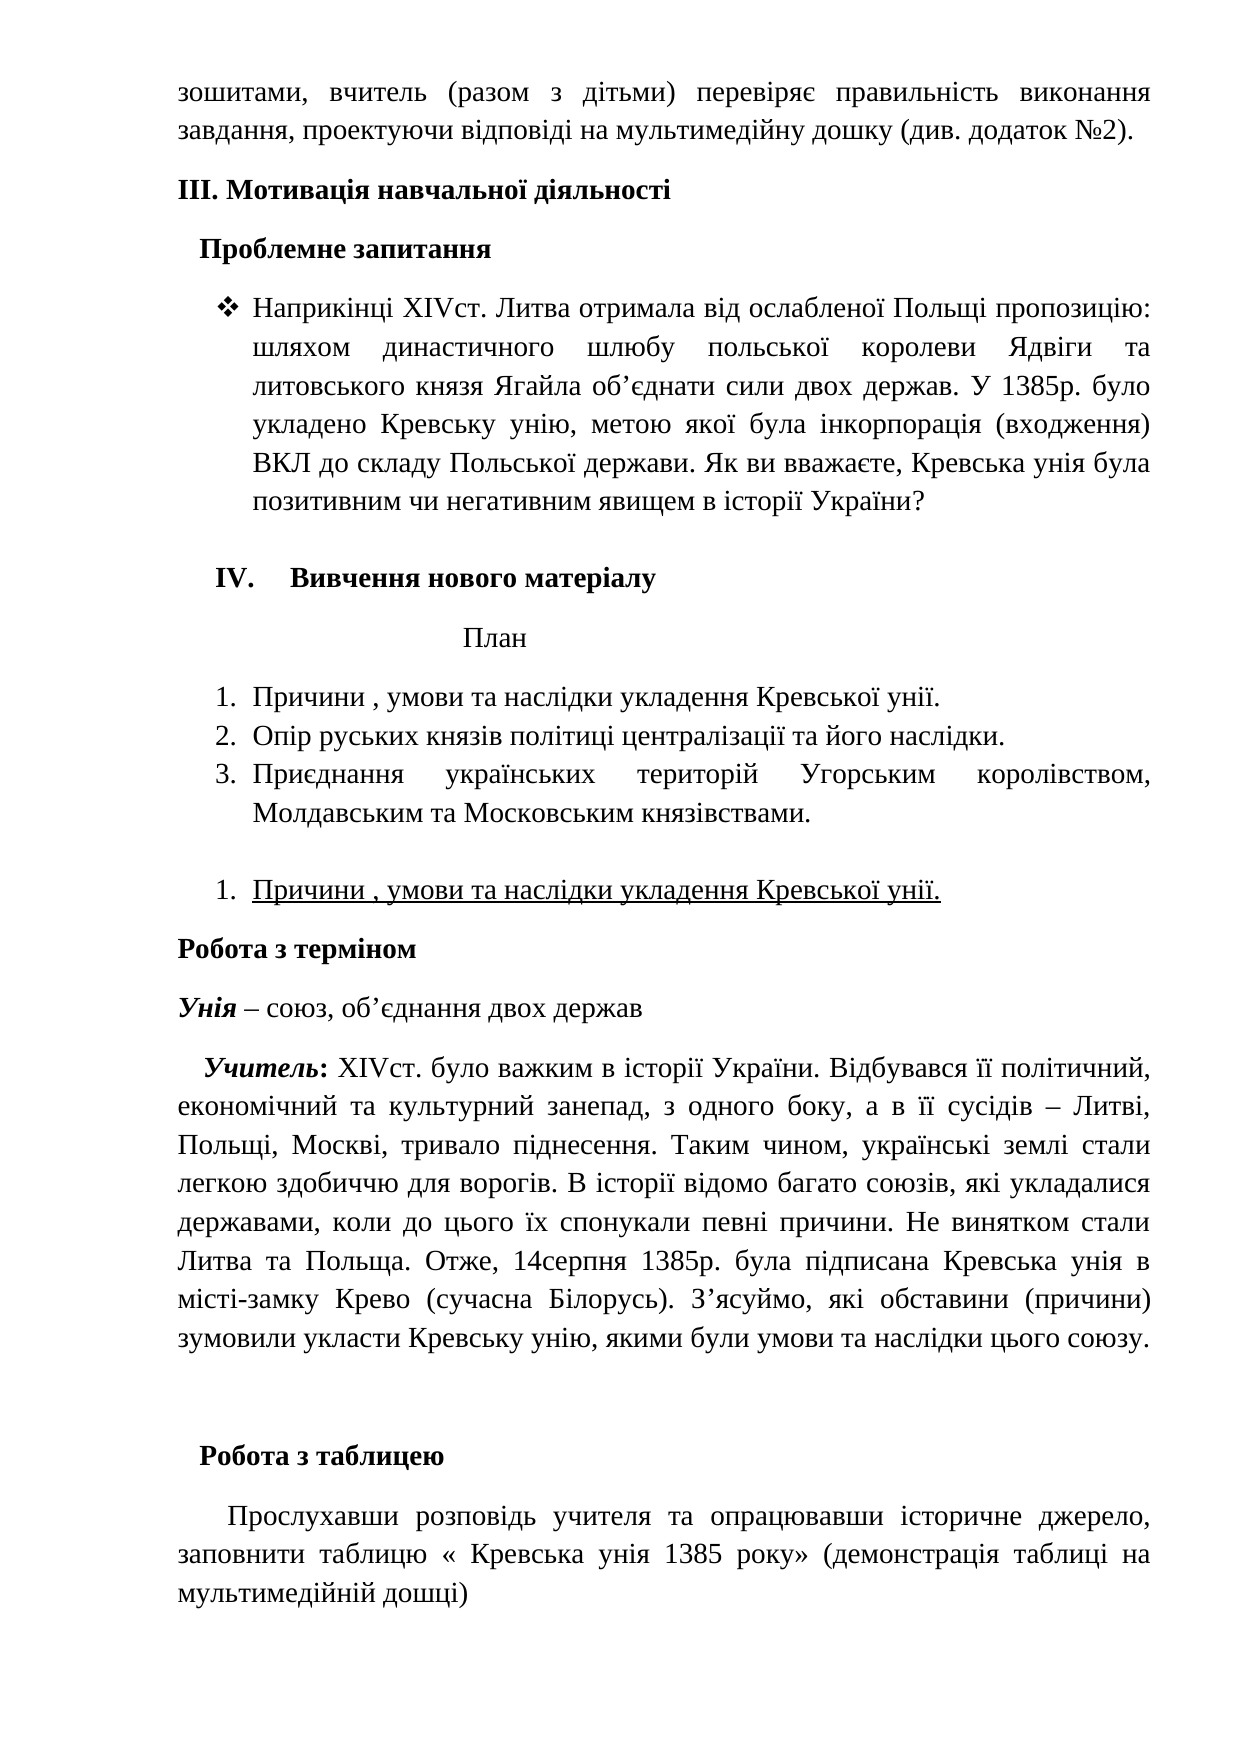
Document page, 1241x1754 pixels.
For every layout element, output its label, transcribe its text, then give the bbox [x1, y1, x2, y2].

list Наприкінці XIVст. Литва отримала від ослабленої Польщі пропозицію: шляхом династичного шлюбу польської королеви Ядвіги та литовського князя Ягайла об’єднати сили двох держав. У 1385р. було укладено Кревську унію, метою якої була інкорпорація (входження) ВКЛ до складу Польської держави. Як ви вважаєте, Кревська унія була позитивним чи негативним явищем в історії України? [215, 291, 1152, 517]
text Учитель: XIVст. було важким в історії України. Відбувався її політичний, економічний та культурний занепад, з одного боку, а в її сусідів – Литві, Польщі, Москві, тривало піднесення. Таким чином, українські землі стали легкою здобиччю для ворогів. В історії відомо багато союзів, які укладалися державами, коли до цього їх спонукали певні причини. Не винятком стали Литва та Польща. Отже, 14серпня 1385р. була підписана Кревська унія в місті-замку Крево (сучасна Білорусь). З’ясуймо, які обставини (причини) зумовили укласти Кревську унію, якими були умови та наслідки цього союзу. [177, 1050, 1152, 1353]
text Унія – союз, об’єднання двох держав [177, 991, 1152, 1024]
text Робота з терміном [177, 931, 1152, 965]
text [177, 74, 1152, 146]
text План [215, 620, 1152, 653]
text III. Мотивація навчальної діяльності [177, 172, 1152, 205]
list Причини , умови та наслідки укладення Кревської унії. [215, 872, 1152, 905]
list Опір руських князів політиці централізації та його наслідки. [215, 718, 1152, 751]
list Причини , умови та наслідки укладення Кревської унії. [215, 679, 1152, 713]
text Робота з таблицею [177, 1438, 1152, 1472]
list Вивчення нового матеріалу [215, 560, 1152, 594]
list Приєднання українських територій Угорським королівством, Молдавським та Московським князівствами. [215, 756, 1152, 828]
text Проблемне запитання [177, 231, 1152, 265]
text Прослухавши розповідь учителя та опрацювавши історичне джерело, заповнити таблицю « Кревська унія 1385 року» (демонстрація таблиці на мультимедійній дошці) [177, 1498, 1152, 1608]
